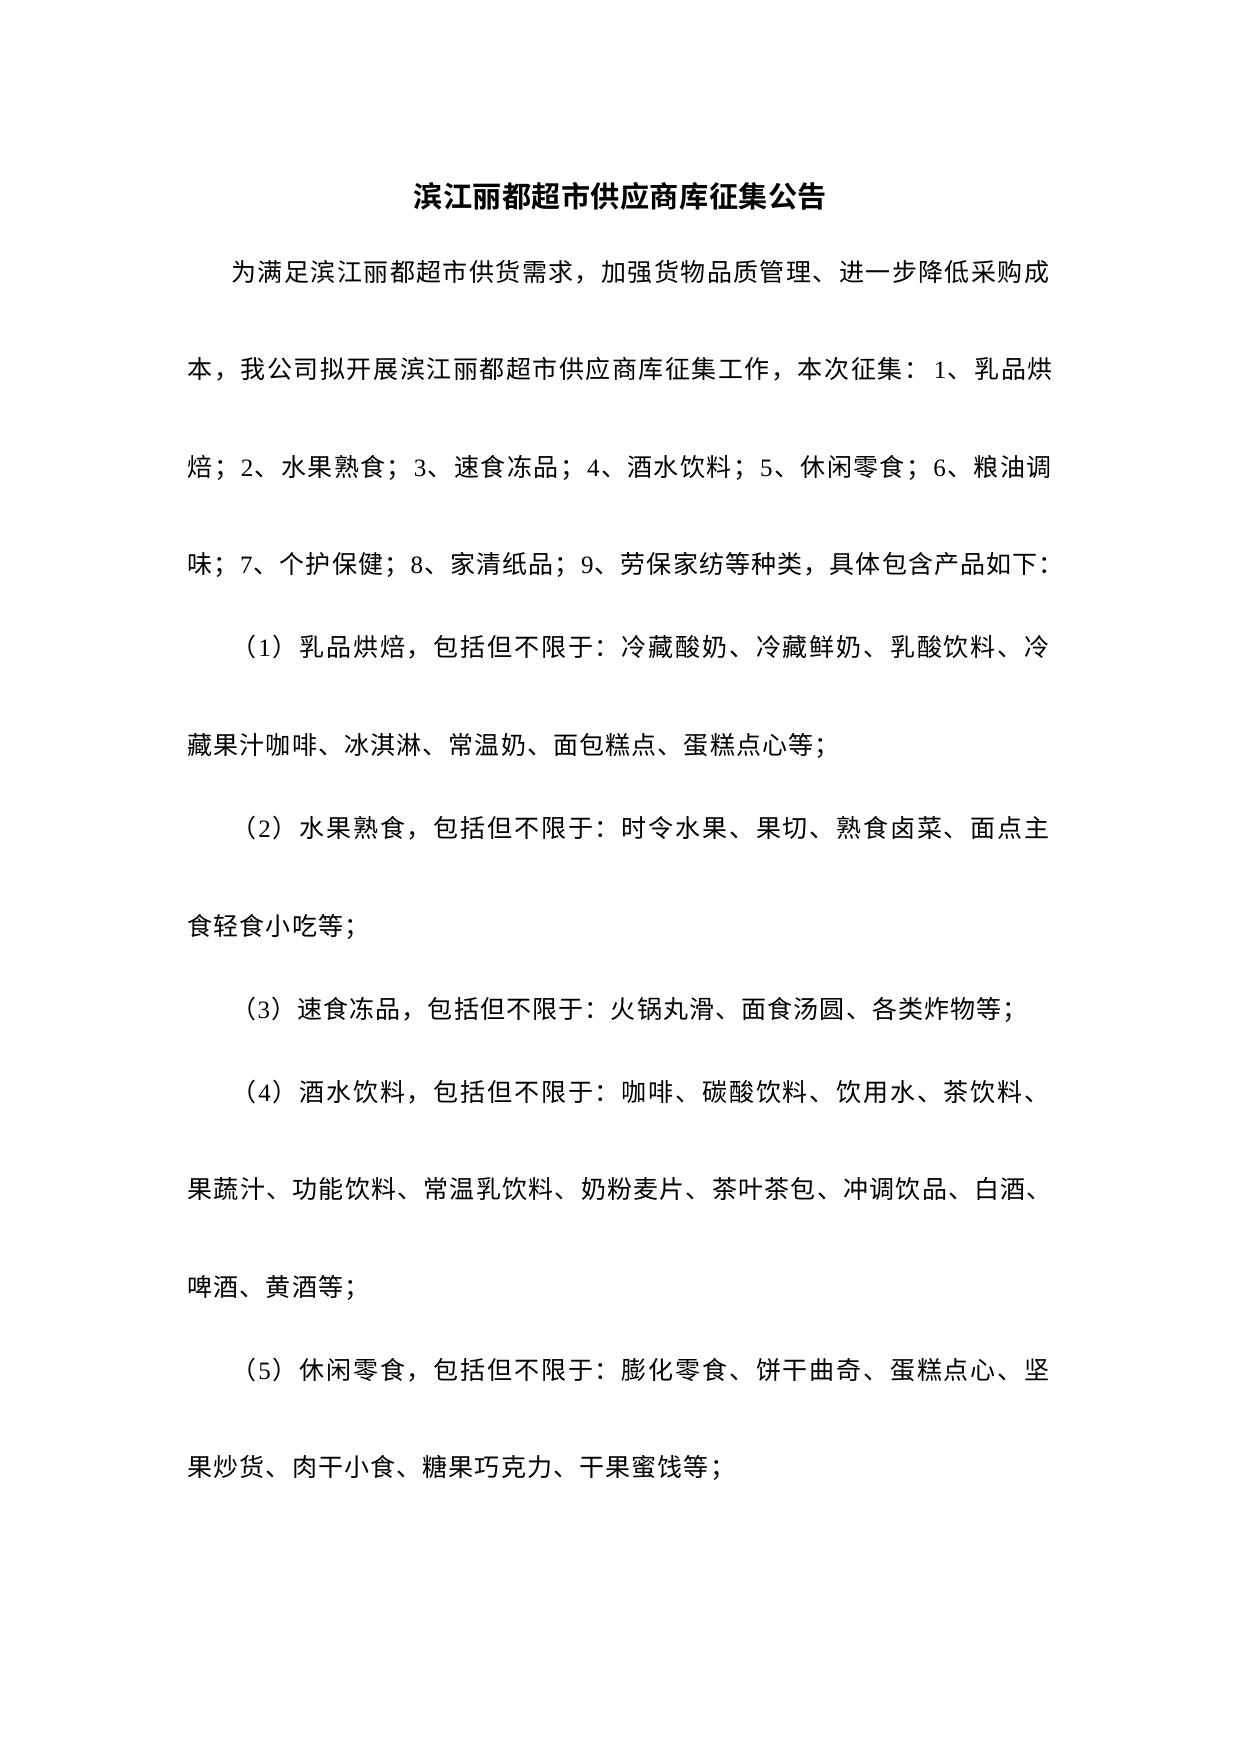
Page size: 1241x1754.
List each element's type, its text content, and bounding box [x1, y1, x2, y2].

text 为满足滨江丽都超市供货需求，加强货物品质管理、进一步降低采购成本，我公司拟开展滨江丽都超市供应商库征集工作，本次征集：1、乳品烘焙；2、水果熟食；3、速食冻品；4、酒水饮料；5、休闲零食；6、粮油调味；7、个护保健；8、家清纸品；9、劳保家纺等种类，具体包含产品如下： [187, 238, 1053, 595]
text （4）酒水饮料，包括但不限于：咖啡、碳酸饮料、饮用水、茶饮料、果蔬汁、功能饮料、常温乳饮料、奶粉麦片、茶叶茶包、冲调饮品、白酒、啤酒、黄酒等； [187, 1058, 1053, 1318]
text （2）水果熟食，包括但不限于：时令水果、果切、熟食卤菜、面点主食轻食小吃等； [187, 794, 1053, 957]
text （5）休闲零食，包括但不限于：膨化零食、饼干曲奇、蛋糕点心、坚果炒货、肉干小食、糖果巧克力、干果蜜饯等； [187, 1336, 1053, 1498]
subtitle 滨江丽都超市供应商库征集公告 [187, 162, 1053, 227]
text （3）速食冻品，包括但不限于：火锅丸滑、面食汤圆、各类炸物等； [187, 975, 1053, 1040]
text （1）乳品烘焙，包括但不限于：冷藏酸奶、冷藏鲜奶、乳酸饮料、冷藏果汁咖啡、冰淇淋、常温奶、面包糕点、蛋糕点心等； [187, 613, 1053, 776]
